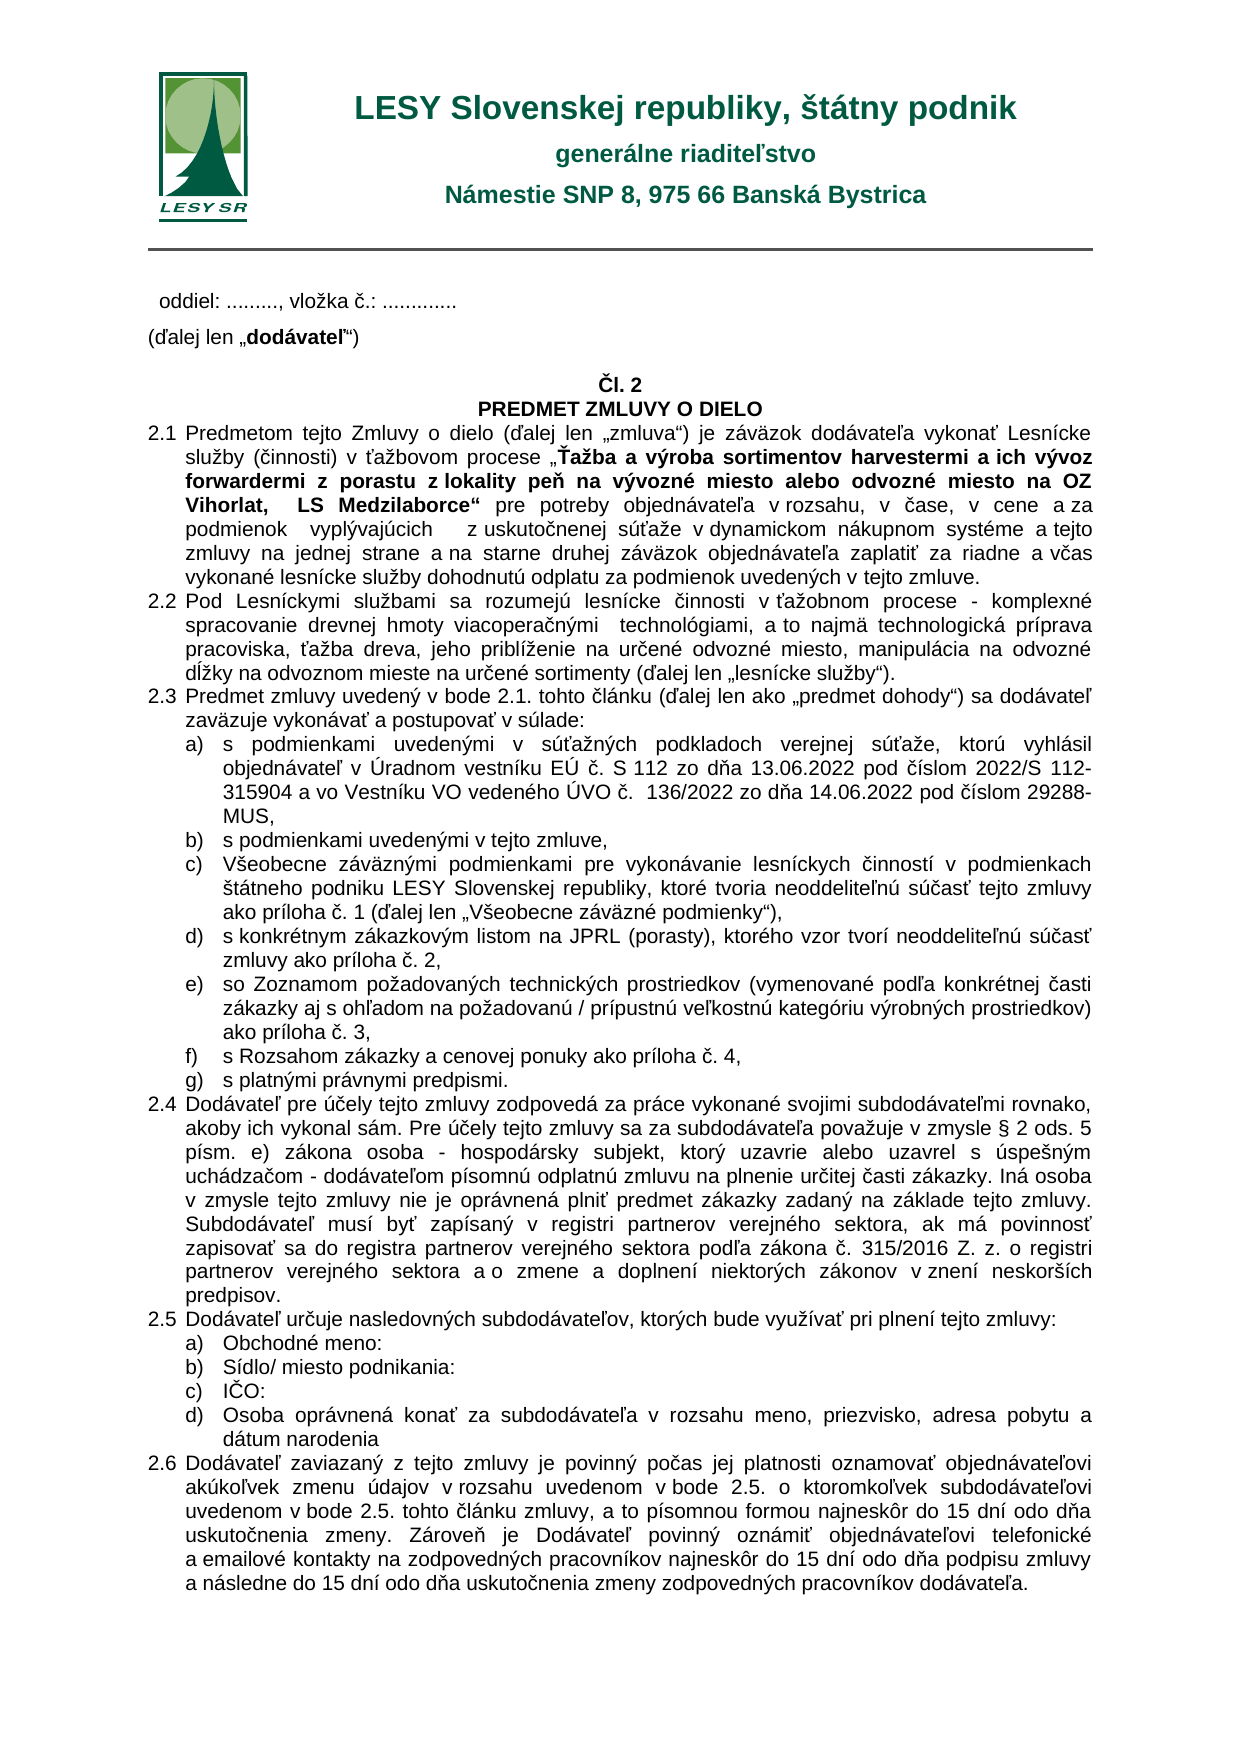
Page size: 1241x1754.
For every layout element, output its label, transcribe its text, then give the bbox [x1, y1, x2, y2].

list s Rozsahom zákazky a cenovej ponuky ako príloha č. 4, [185, 1044, 1093, 1068]
list s platnými právnymi predpismi. [185, 1068, 1093, 1092]
list Všeobecne záväznými podmienkami pre vykonávanie lesníckych činností v podmienkach štátneho podniku LESY Slovenskej republiky, ktoré tvoria neoddeliteľnú súčasť tejto zmluvy ako príloha č. 1 (ďalej len „Všeobecne záväzné podmienky“), [185, 852, 1093, 924]
list s konkrétnym zákazkovým listom na JPRL (porasty), ktorého vzor tvorí neoddeliteľnú súčasť zmluvy ako príloha č. 2, [185, 924, 1093, 972]
list Sídlo/ miesto podnikania: [185, 1355, 1093, 1379]
list Pod Lesníckymi službami sa rozumejú lesnícke činnosti v ťažobnom procese - komplexné spracovanie drevnej hmoty viacoperačnými technológiami, a to najmä technologická príprava pracoviska, ťažba dreva, jeho priblíženie na určené odvozné miesto, manipulácia na odvozné dĺžky na odvoznom mieste na určené sortimenty (ďalej len „lesnícke služby“). [148, 588, 1093, 684]
list s podmienkami uvedenými v tejto zmluve, [185, 828, 1093, 852]
list so Zoznamom požadovaných technických prostriedkov (vymenované podľa konkrétnej časti zákazky aj s ohľadom na požadovanú / prípustnú veľkostnú kategóriu výrobných prostriedkov) ako príloha č. 3, [185, 972, 1093, 1044]
text PREDMET ZMLUVY O DIELO [148, 397, 1093, 421]
list Predmet zmluvy uvedený v bode 2.1. tohto článku (ďalej len ako „predmet dohody“) sa dodávateľ zaväzuje vykonávať a postupovať v súlade: [148, 684, 1093, 732]
list IČO: [185, 1379, 1093, 1403]
list Dodávateľ určuje nasledovných subdodávateľov, ktorých bude využívať pri plnení tejto zmluvy: [148, 1307, 1093, 1331]
list Obchodné meno: [185, 1331, 1093, 1355]
list Dodávateľ zaviazaný z tejto zmluvy je povinný počas jej platnosti oznamovať objednávateľovi akúkoľvek zmenu údajov v rozsahu uvedenom v bode 2.5. o ktoromkoľvek subdodávateľovi uvedenom v bode 2.5. tohto článku zmluvy, a to písomnou formou najneskôr do 15 dní odo dňa uskutočnenia zmeny. Zároveň je Dodávateľ povinný oznámiť objednávateľovi telefonické a emailové kontakty na zodpovedných pracovníkov najneskôr do 15 dní odo dňa podpisu zmluvy a následne do 15 dní odo dňa uskutočnenia zmeny zodpovedných pracovníkov dodávateľa. [148, 1451, 1093, 1595]
list s podmienkami uvedenými v súťažných podkladoch verejnej súťaže, ktorú vyhlásil objednávateľ v Úradnom vestníku EÚ č. S 112 zo dňa 13.06.2022 pod číslom 2022/S 112-315904 a vo Vestníku VO vedeného ÚVO č. 136/2022 zo dňa 14.06.2022 pod číslom 29288-MUS, [185, 732, 1093, 828]
list Dodávateľ pre účely tejto zmluvy zodpovedá za práce vykonané svojimi subdodávateľmi rovnako, akoby ich vykonal sám. Pre účely tejto zmluvy sa za subdodávateľa považuje v zmysle § 2 ods. 5 písm. e) zákona osoba - hospodársky subjekt, ktorý uzavrie alebo uzavrel s úspešným uchádzačom - dodávateľom písomnú odplatnú zmluvu na plnenie určitej časti zákazky. Iná osoba v zmysle tejto zmluvy nie je oprávnená plniť predmet zákazky zadaný na základe tejto zmluvy. Subdodávateľ musí byť zapísaný v registri partnerov verejného sektora, ak má povinnosť zapisovať sa do registra partnerov verejného sektora podľa zákona č. 315/2016 Z. z. o registri partnerov verejného sektora a o zmene a doplnení niektorých zákonov v znení neskorších predpisov. [148, 1092, 1093, 1307]
text (ďalej len „dodávateľ“) [148, 325, 1093, 349]
list Osoba oprávnená konať za subdodávateľa v rozsahu meno, priezvisko, adresa pobytu a dátum narodenia [185, 1403, 1093, 1451]
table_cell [148, 288, 1093, 325]
list Predmetom tejto Zmluvy o dielo (ďalej len „zmluva“) je záväzok dodávateľa vykonať Lesnícke služby (činnosti) v ťažbovom procese „Ťažba a výroba sortimentov harvestermi a ich vývoz forwardermi z porastu z lokality peň na vývozné miesto alebo odvozné miesto na OZ Vihorlat, LS Medzilaborce“ pre potreby objednávateľa v rozsahu, v čase, v cene a za podmienok vyplývajúcich z uskutočnenej súťaže v dynamickom nákupnom systéme a tejto zmluvy na jednej strane a na starne druhej záväzok objednávateľa zaplatiť za riadne a včas vykonané lesnícke služby dohodnutú odplatu za podmienok uvedených v tejto zmluve. [148, 421, 1093, 588]
text Čl. 2 [148, 373, 1093, 397]
